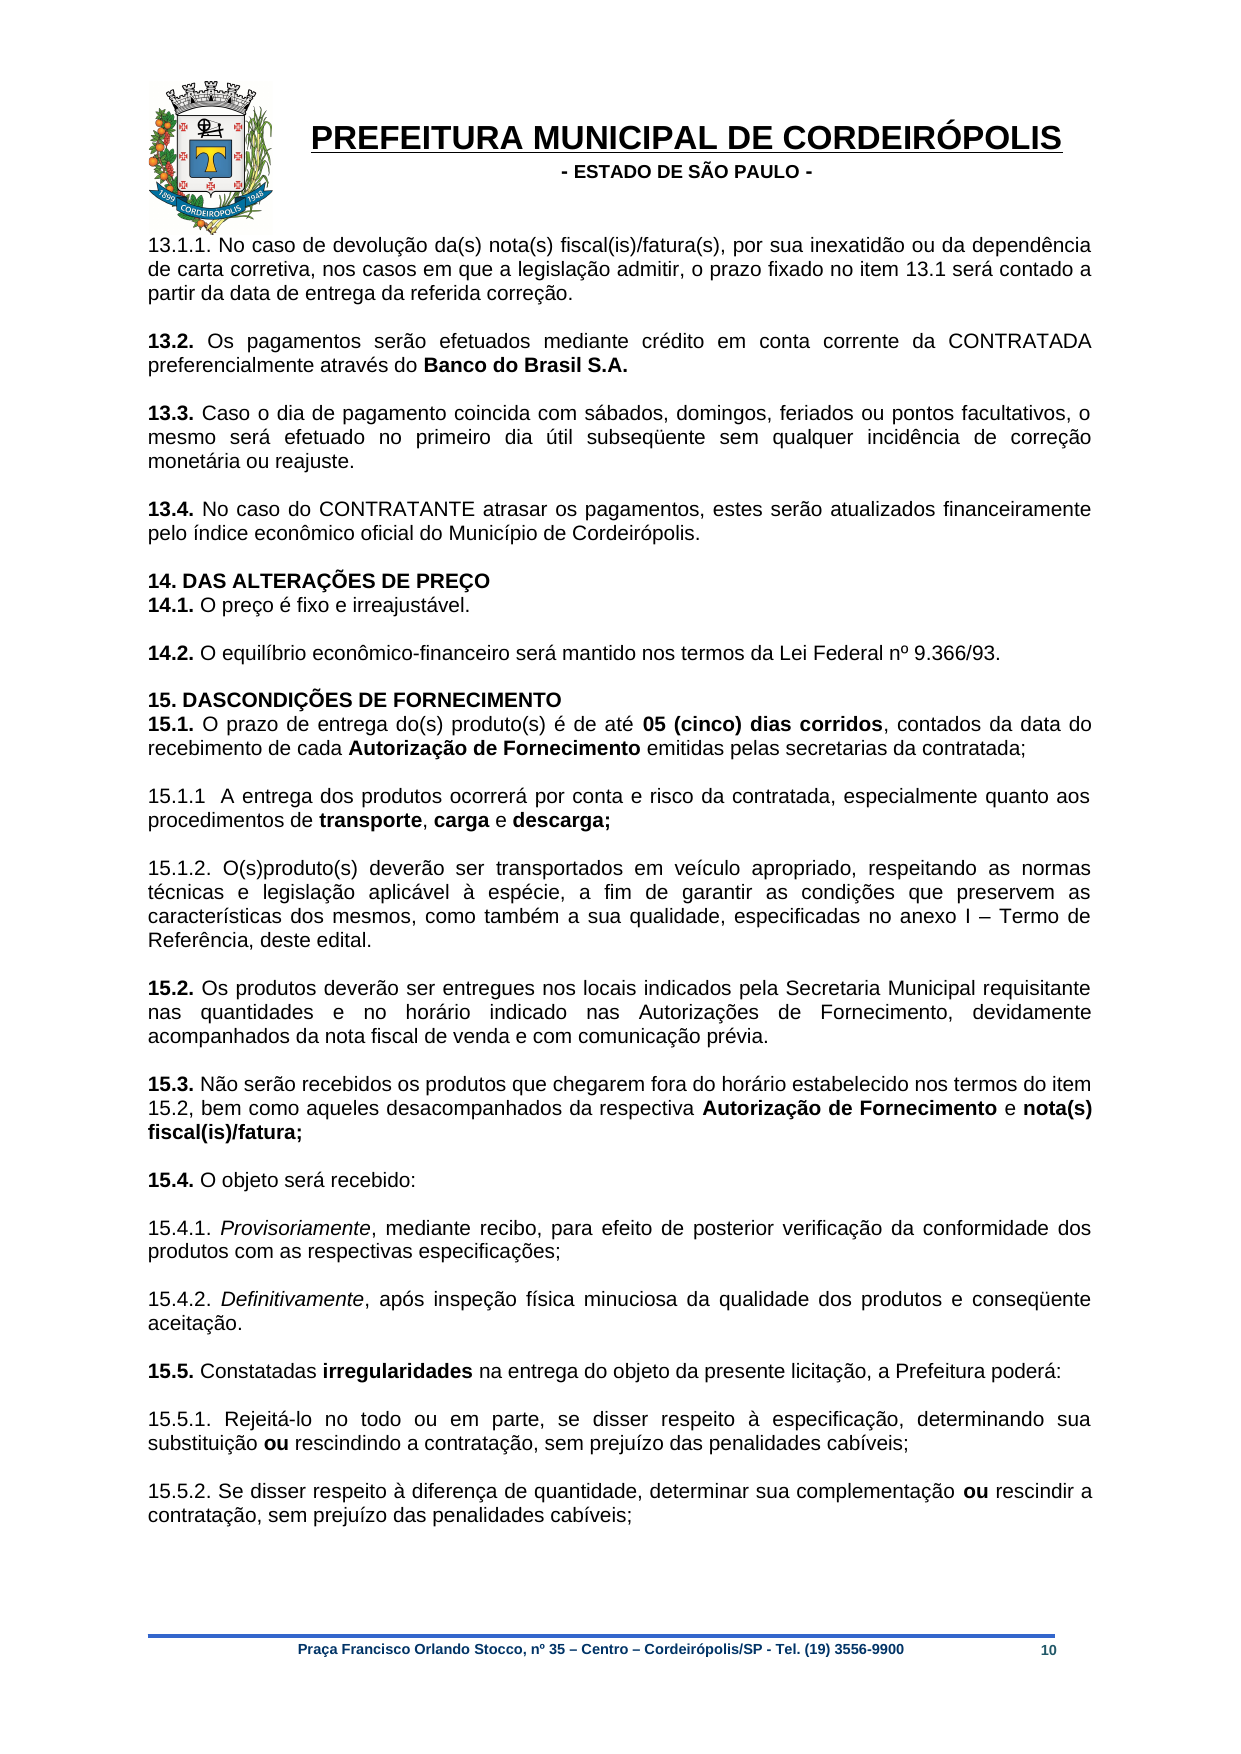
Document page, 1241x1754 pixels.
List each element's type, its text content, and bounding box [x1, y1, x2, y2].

text 15.4.1. Provisoriamente, mediante recibo, para efeito de posterior verificação da conformidade dos produtos com as respectivas especificações; [148, 1215, 1092, 1263]
text 15.1.2. O(s)produto(s) deverão ser transportados em veículo apropriado, respeitando as normas técnicas e legislação aplicável à espécie, a fim de garantir as condições que preservem as características dos mesmos, como também a sua qualidade, especificadas no anexo I – Termo de Referência, deste edital. [148, 856, 1092, 952]
text 15. DASCONDIÇÕES DE FORNECIMENTO [148, 688, 1092, 712]
text 13.4. No caso do CONTRATANTE atrasar os pagamentos, estes serão atualizados financeiramente pelo índice econômico oficial do Município de Cordeirópolis. [148, 497, 1093, 544]
picture [148, 81, 273, 233]
text 13.1.1. No caso de devolução da(s) nota(s) fiscal(is)/fatura(s), por sua inexatidão ou da dependência de carta corretiva, nos casos em que a legislação admitir, o prazo fixado no item 13.1 será contado a partir da data de entrega da referida correção. [148, 233, 1093, 305]
text 15.3. Não serão recebidos os produtos que chegarem fora do horário estabelecido nos termos do item 15.2, bem como aqueles desacompanhados da respectiva Autorização de Fornecimento e nota(s) fiscal(is)/fatura; [148, 1072, 1092, 1143]
text 15.5.2. Se disser respeito à diferença de quantidade, determinar sua complementação ou rescindir a contratação, sem prejuízo das penalidades cabíveis; [148, 1479, 1092, 1527]
text 15.5. Constatadas irregularidades na entrega do objeto da presente licitação, a Prefeitura poderá: [148, 1359, 1092, 1383]
text 13.2. Os pagamentos serão efetuados mediante crédito em conta corrente da CONTRATADA preferencialmente através do Banco do Brasil S.A. [148, 329, 1093, 377]
text 15.1. O prazo de entrega do(s) produto(s) é de até 05 (cinco) dias corridos, contados da data do recebimento de cada Autorização de Fornecimento emitidas pelas secretarias da contratada; [148, 712, 1092, 760]
text 13.3. Caso o dia de pagamento coincida com sábados, domingos, feriados ou pontos facultativos, o mesmo será efetuado no primeiro dia útil subseqüente sem qualquer incidência de correção monetária ou reajuste. [148, 401, 1093, 473]
text 15.2. Os produtos deverão ser entregues nos locais indicados pela Secretaria Municipal requisitante nas quantidades e no horário indicado nas Autorizações de Fornecimento, devidamente acompanhados da nota fiscal de venda e com comunicação prévia. [148, 976, 1092, 1048]
text 15.4.2. Definitivamente, após inspeção física minuciosa da qualidade dos produtos e conseqüente aceitação. [148, 1287, 1092, 1335]
text 15.1.1 A entrega dos produtos ocorrerá por conta e risco da contratada, especialmente quanto aos procedimentos de transporte, carga e descarga; [148, 784, 1092, 832]
text 15.4. O objeto será recebido: [148, 1167, 1092, 1191]
text 14.1. O preço é fixo e irreajustável. [148, 592, 1093, 616]
text 14.2. O equilíbrio econômico-financeiro será mantido nos termos da Lei Federal nº 9.366/93. [148, 640, 1093, 664]
text 14. DAS ALTERAÇÕES DE PREÇO [148, 568, 1093, 592]
text 15.5.1. Rejeitá-lo no todo ou em parte, se disser respeito à especificação, determinando sua substituição ou rescindindo a contratação, sem prejuízo das penalidades cabíveis; [148, 1407, 1092, 1455]
